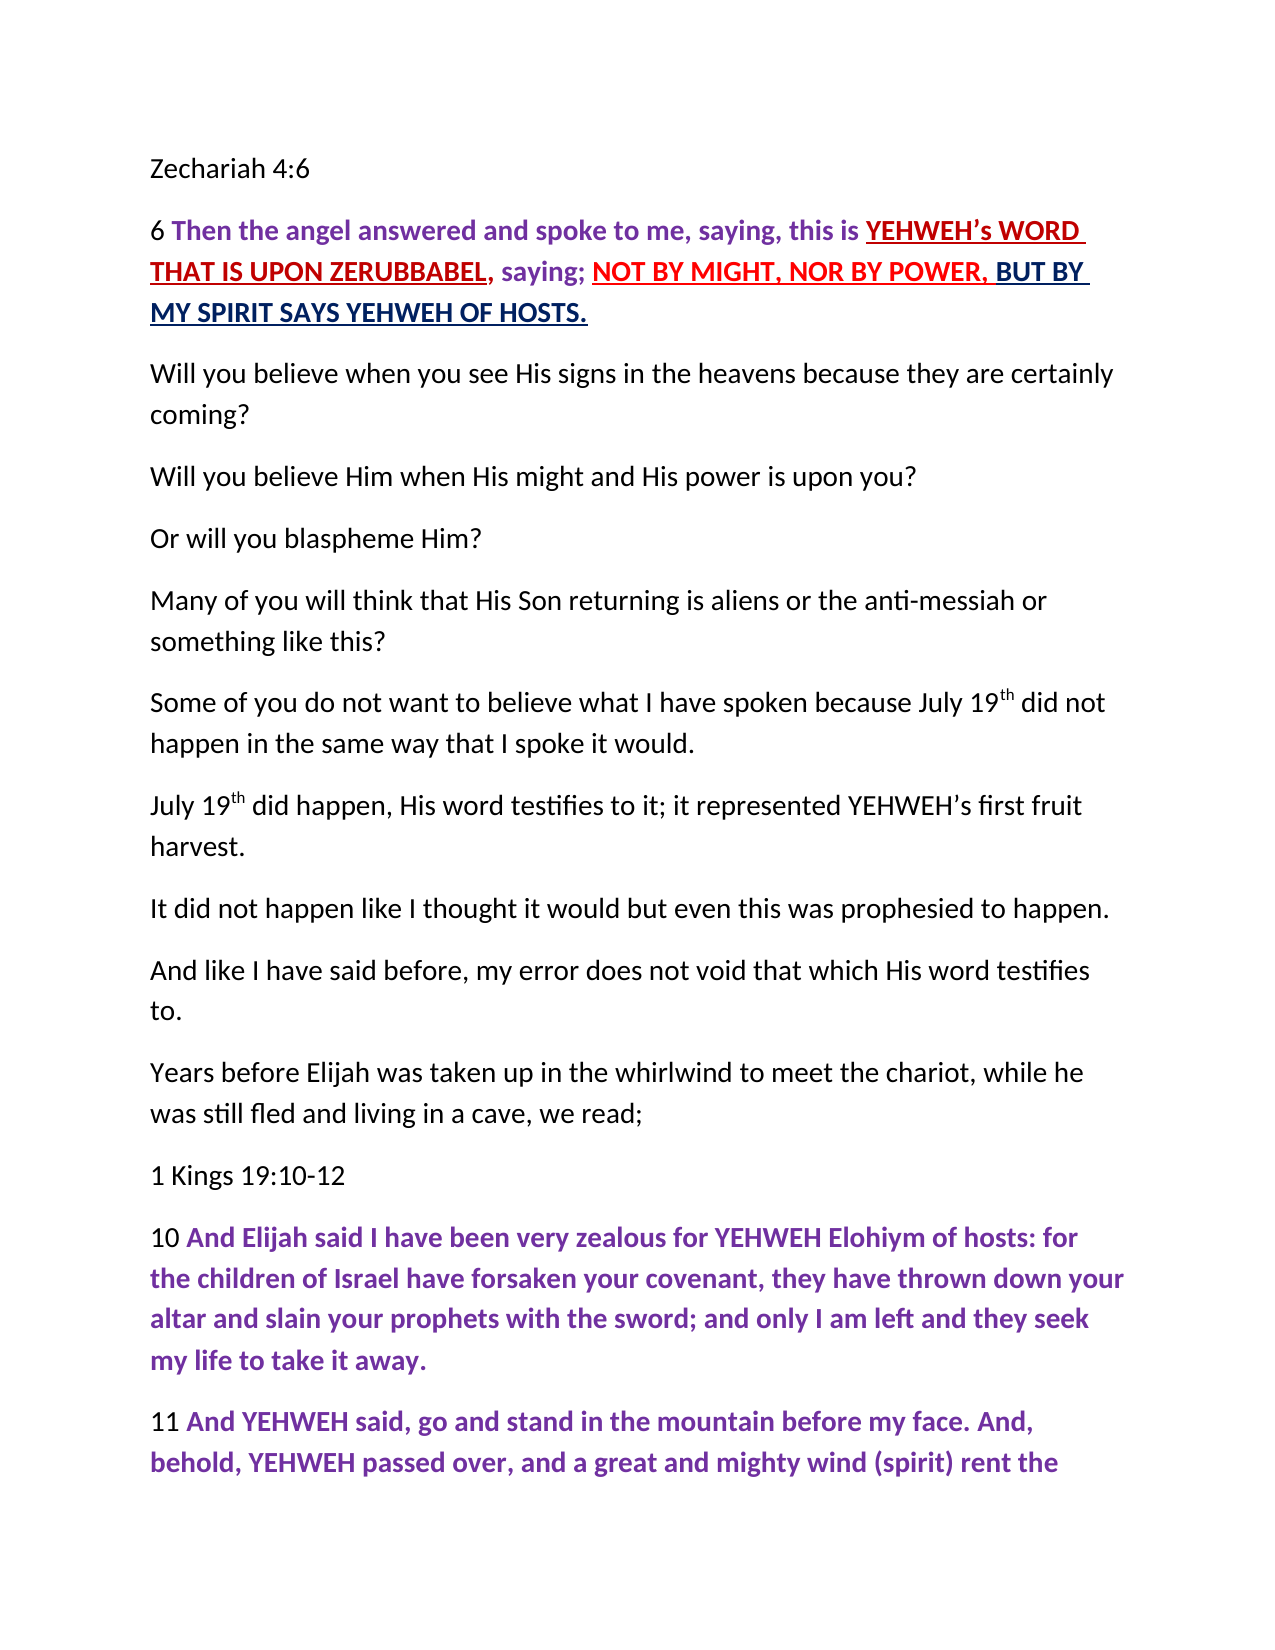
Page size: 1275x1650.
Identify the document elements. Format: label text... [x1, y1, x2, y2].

text Many of you will think that His Son returning is aliens or the anti-messiah or something like this? [150, 582, 1125, 658]
text Will you believe Him when His might and His power is upon you? [150, 458, 1125, 494]
text Will you believe when you see His signs in the heavens because they are certainly coming? [150, 355, 1125, 432]
text 10 And Elijah said I have been very zealous for YEHWEH Elohiym of hosts: for the children of Israel have forsaken your covenant, they have thrown down your altar and slain your prophets with the sword; and only I am left and they seek my life to take it away. [150, 1219, 1125, 1377]
text Zechariah 4:6 [150, 150, 1125, 186]
text Or will you blaspheme Him? [150, 520, 1125, 556]
text It did not happen like I thought it would but even this was prophesied to happen. [150, 890, 1125, 925]
text 1 Kings 19:10-12 [150, 1157, 1125, 1193]
text Years before Elijah was taken up in the whirlwind to meet the chariot, while he was still fled and living in a cave, we read; [150, 1054, 1125, 1131]
text Some of you do not want to believe what I have spoken because July 19th did not happen in the same way that I spoke it would. [150, 684, 1125, 761]
text July 19th did happen, His word testifies to it; it represented YEHWEH’s first fruit harvest. [150, 787, 1125, 864]
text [150, 1403, 1125, 1480]
text And like I have said before, my error does not void that which His word testifies to. [150, 952, 1125, 1028]
text 6 Then the angel answered and spoke to me, saying, this is YEHWEH’s WORD THAT IS UPON ZERUBBABEL, saying; NOT BY MIGHT, NOR BY POWER, BUT BY MY SPIRIT SAYS YEHWEH OF HOSTS. [150, 212, 1125, 329]
